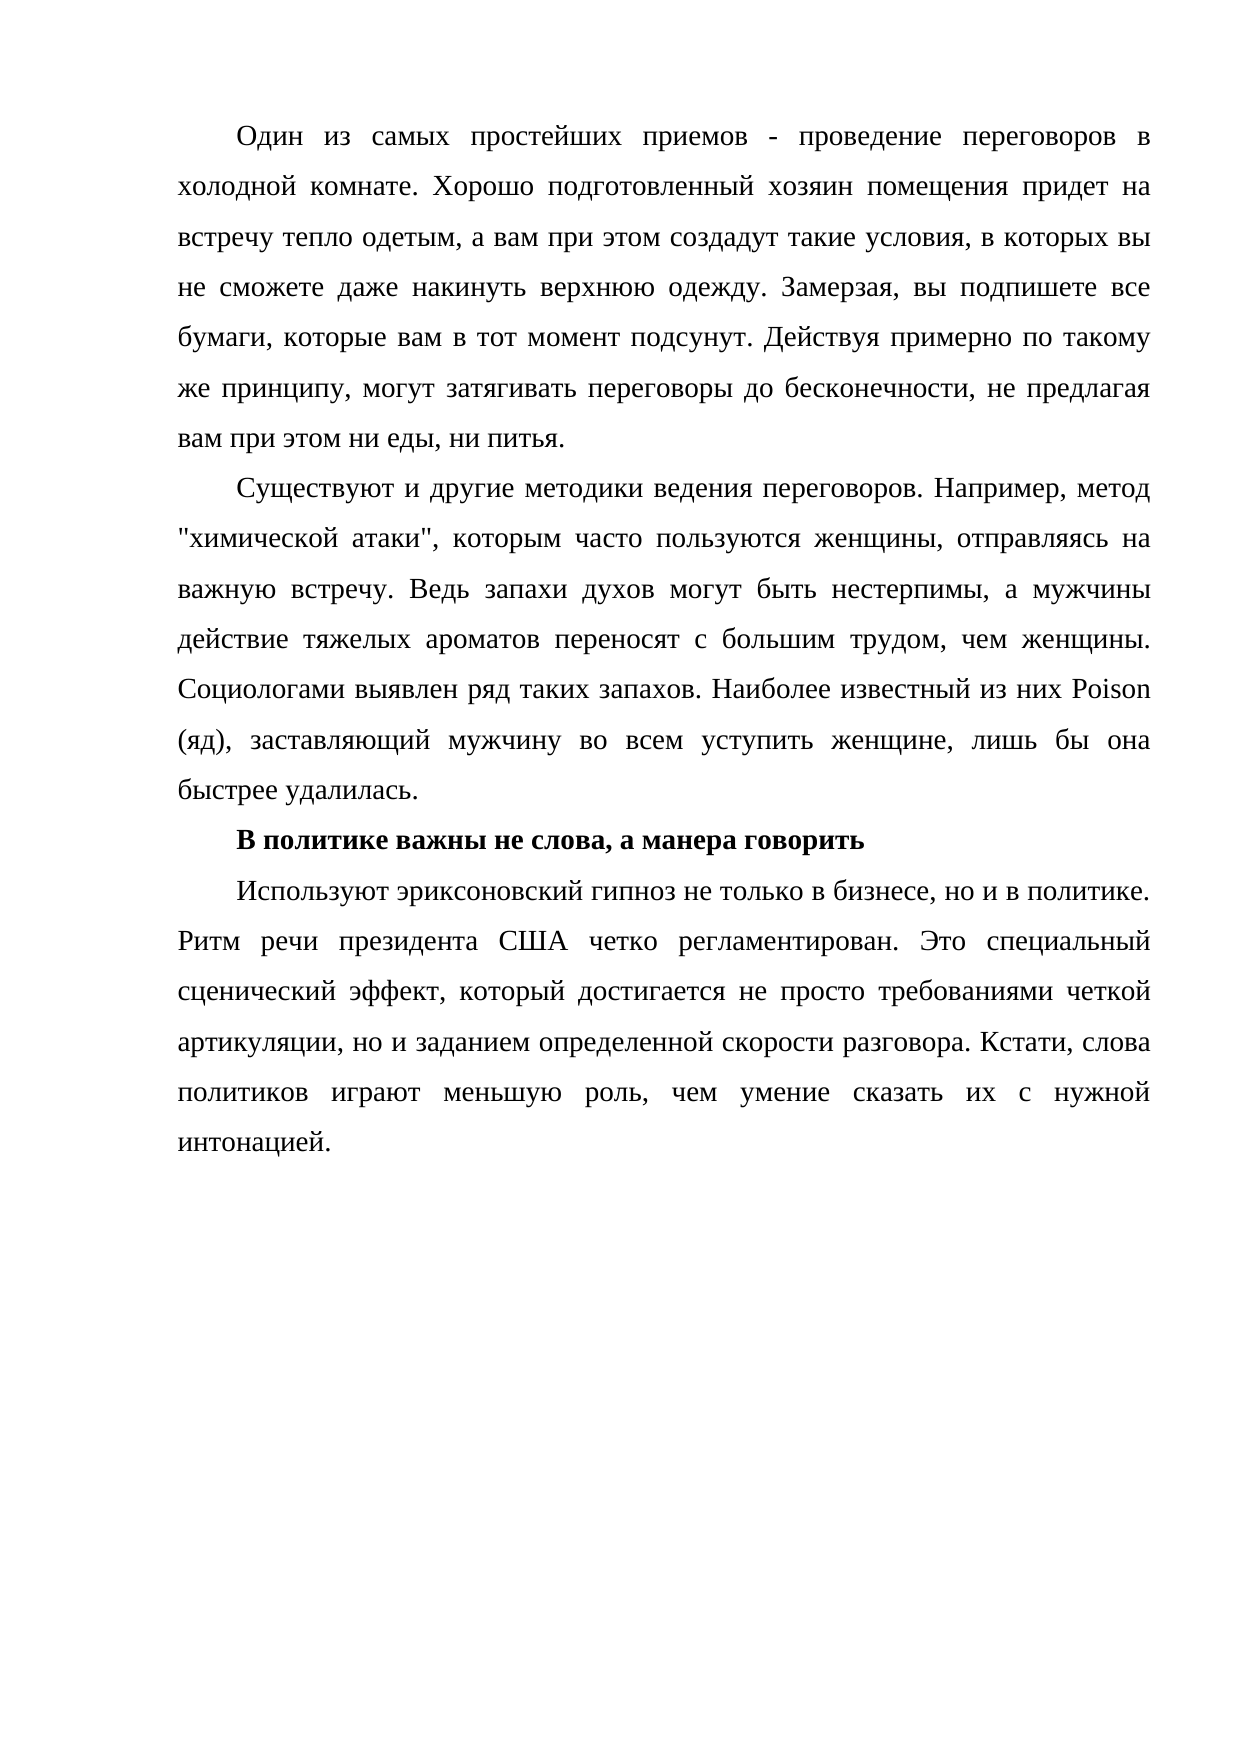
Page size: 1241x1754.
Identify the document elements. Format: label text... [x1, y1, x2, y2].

text В политике важны не слова, а манера говорить [177, 822, 1152, 856]
text Используют эриксоновский гипноз не только в бизнесе, но и в политике. Ритм речи президента США четко регламентирован. Это специальный сценический эффект, который достигается не просто требованиями четкой артикуляции, но и заданием определенной скорости разговора. Кстати, слова политиков играют меньшую роль, чем умение сказать их с нужной интонацией. [177, 873, 1152, 1158]
text Существуют и другие методики ведения переговоров. Например, метод "химической атаки", которым часто пользуются женщины, отправляясь на важную встречу. Ведь запахи духов могут быть нестерпимы, а мужчины действие тяжелых ароматов переносят с большим трудом, чем женщины. Социологами выявлен ряд таких запахов. Наиболее известный из них Poison (яд), заставляющий мужчину во всем уступить женщине, лишь бы она быстрее удалилась. [177, 470, 1152, 806]
text Один из самых простейших приемов - проведение переговоров в холодной комнате. Хорошо подготовленный хозяин помещения придет на встречу тепло одетым, а вам при этом создадут такие условия, в которых вы не сможете даже накинуть верхнюю одежду. Замерзая, вы подпишете все бумаги, которые вам в тот момент подсунут. Действуя примерно по такому же принципу, могут затягивать переговоры до бесконечности, не предлагая вам при этом ни еды, ни питья. [177, 118, 1152, 453]
